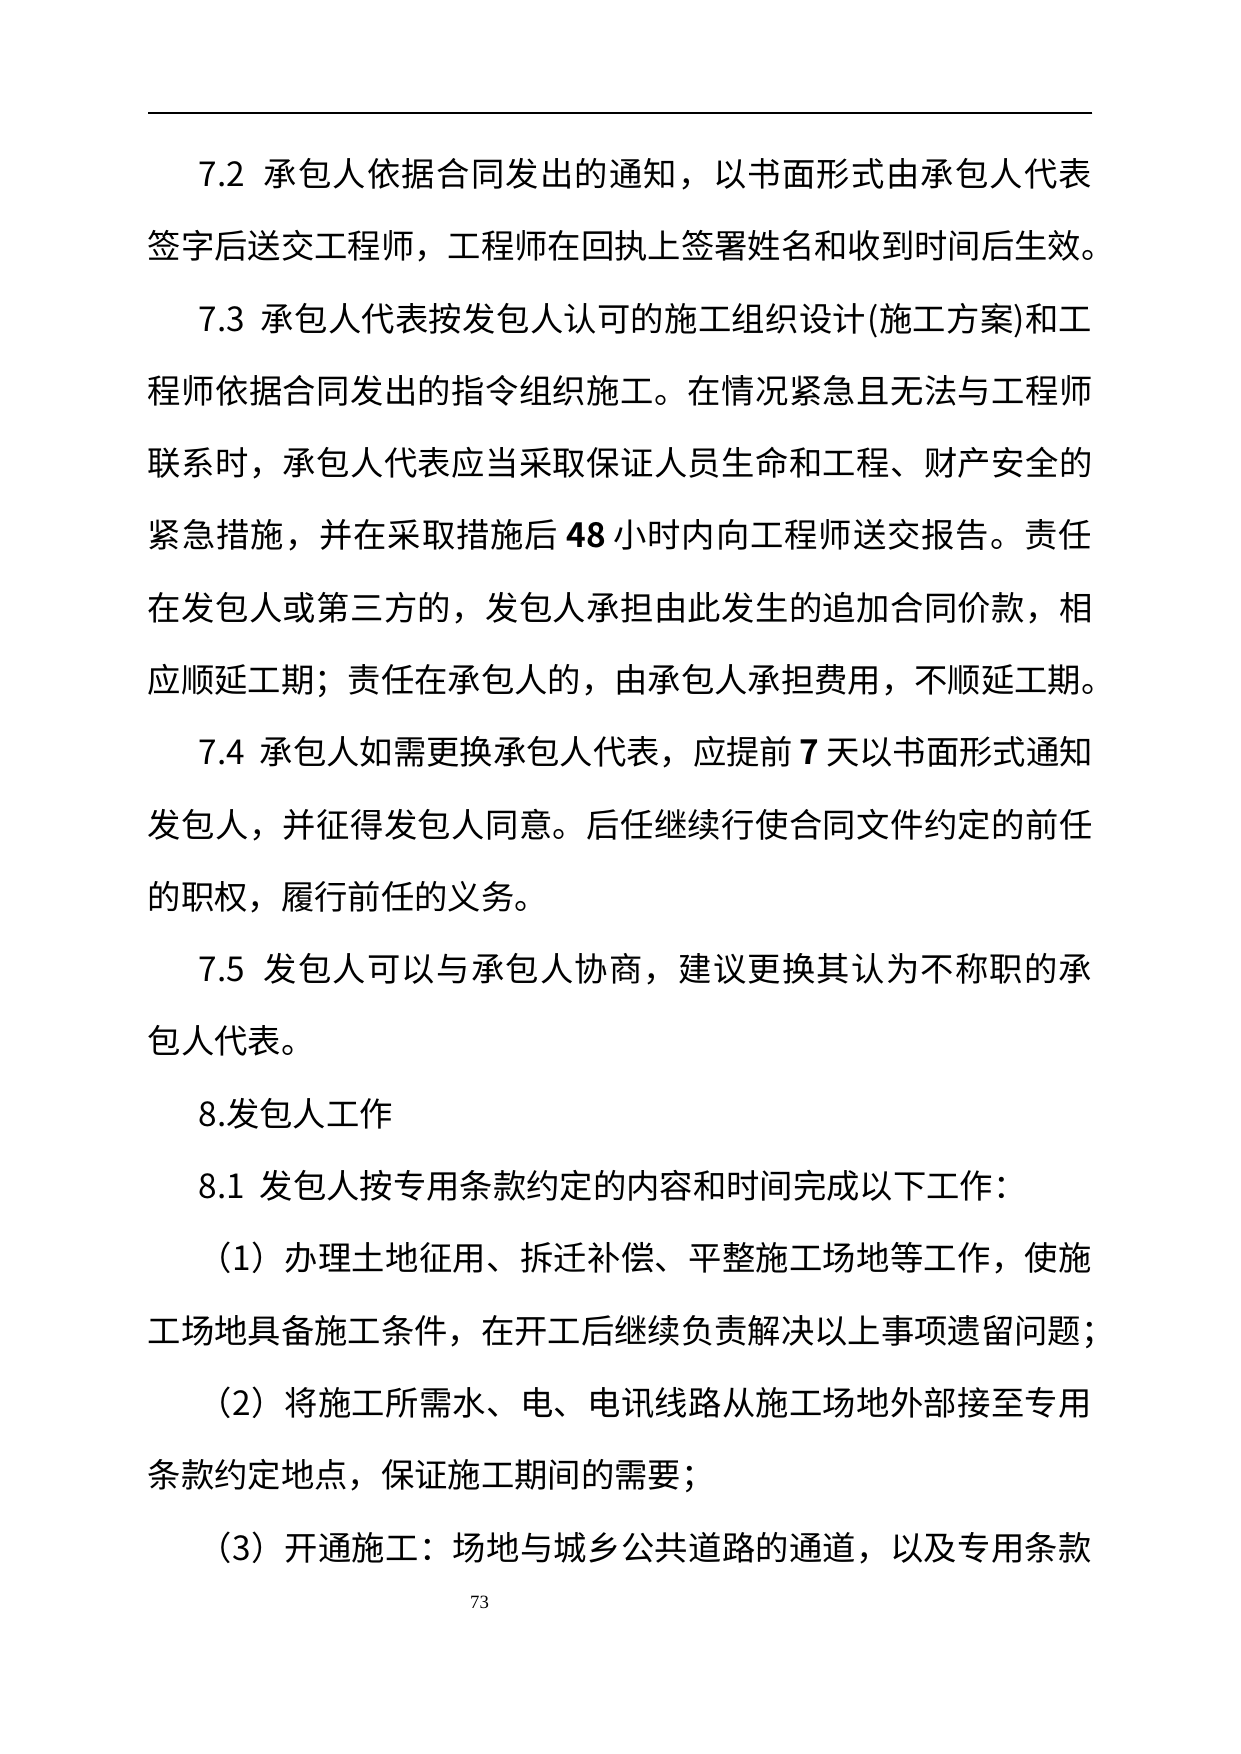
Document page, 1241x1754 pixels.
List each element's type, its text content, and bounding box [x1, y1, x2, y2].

text 7.5 发包人可以与承包人协商，建议更换其认为不称职的承包人代表。 [148, 943, 1092, 1063]
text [148, 1521, 1092, 1569]
text （2）将施工所需水、电、电讯线路从施工场地外部接至专用条款约定地点，保证施工期间的需要； [148, 1377, 1092, 1497]
text 7.4 承包人如需更换承包人代表，应提前7天以书面形式通知发包人，并征得发包人同意。后任继续行使合同文件约定的前任的职权，履行前任的义务。 [148, 726, 1092, 919]
text 7.3 承包人代表按发包人认可的施工组织设计(施工方案)和工程师依据合同发出的指令组织施工。在情况紧急且无法与工程师联系时，承包人代表应当采取保证人员生命和工程、财产安全的紧急措施，并在采取措施后48小时内向工程师送交报告。责任在发包人或第三方的，发包人承担由此发生的追加合同价款，相应顺延工期；责任在承包人的，由承包人承担费用，不顺延工期。 [148, 292, 1092, 702]
text 8.发包人工作 [148, 1087, 1092, 1136]
text （1）办理土地征用、拆迁补偿、平整施工场地等工作，使施工场地具备施工条件，在开工后继续负责解决以上事项遗留问题； [148, 1232, 1092, 1353]
text 8.1 发包人按专用条款约定的内容和时间完成以下工作： [148, 1160, 1092, 1208]
text 7.2 承包人依据合同发出的通知，以书面形式由承包人代表签字后送交工程师，工程师在回执上签署姓名和收到时间后生效。 [148, 148, 1092, 268]
